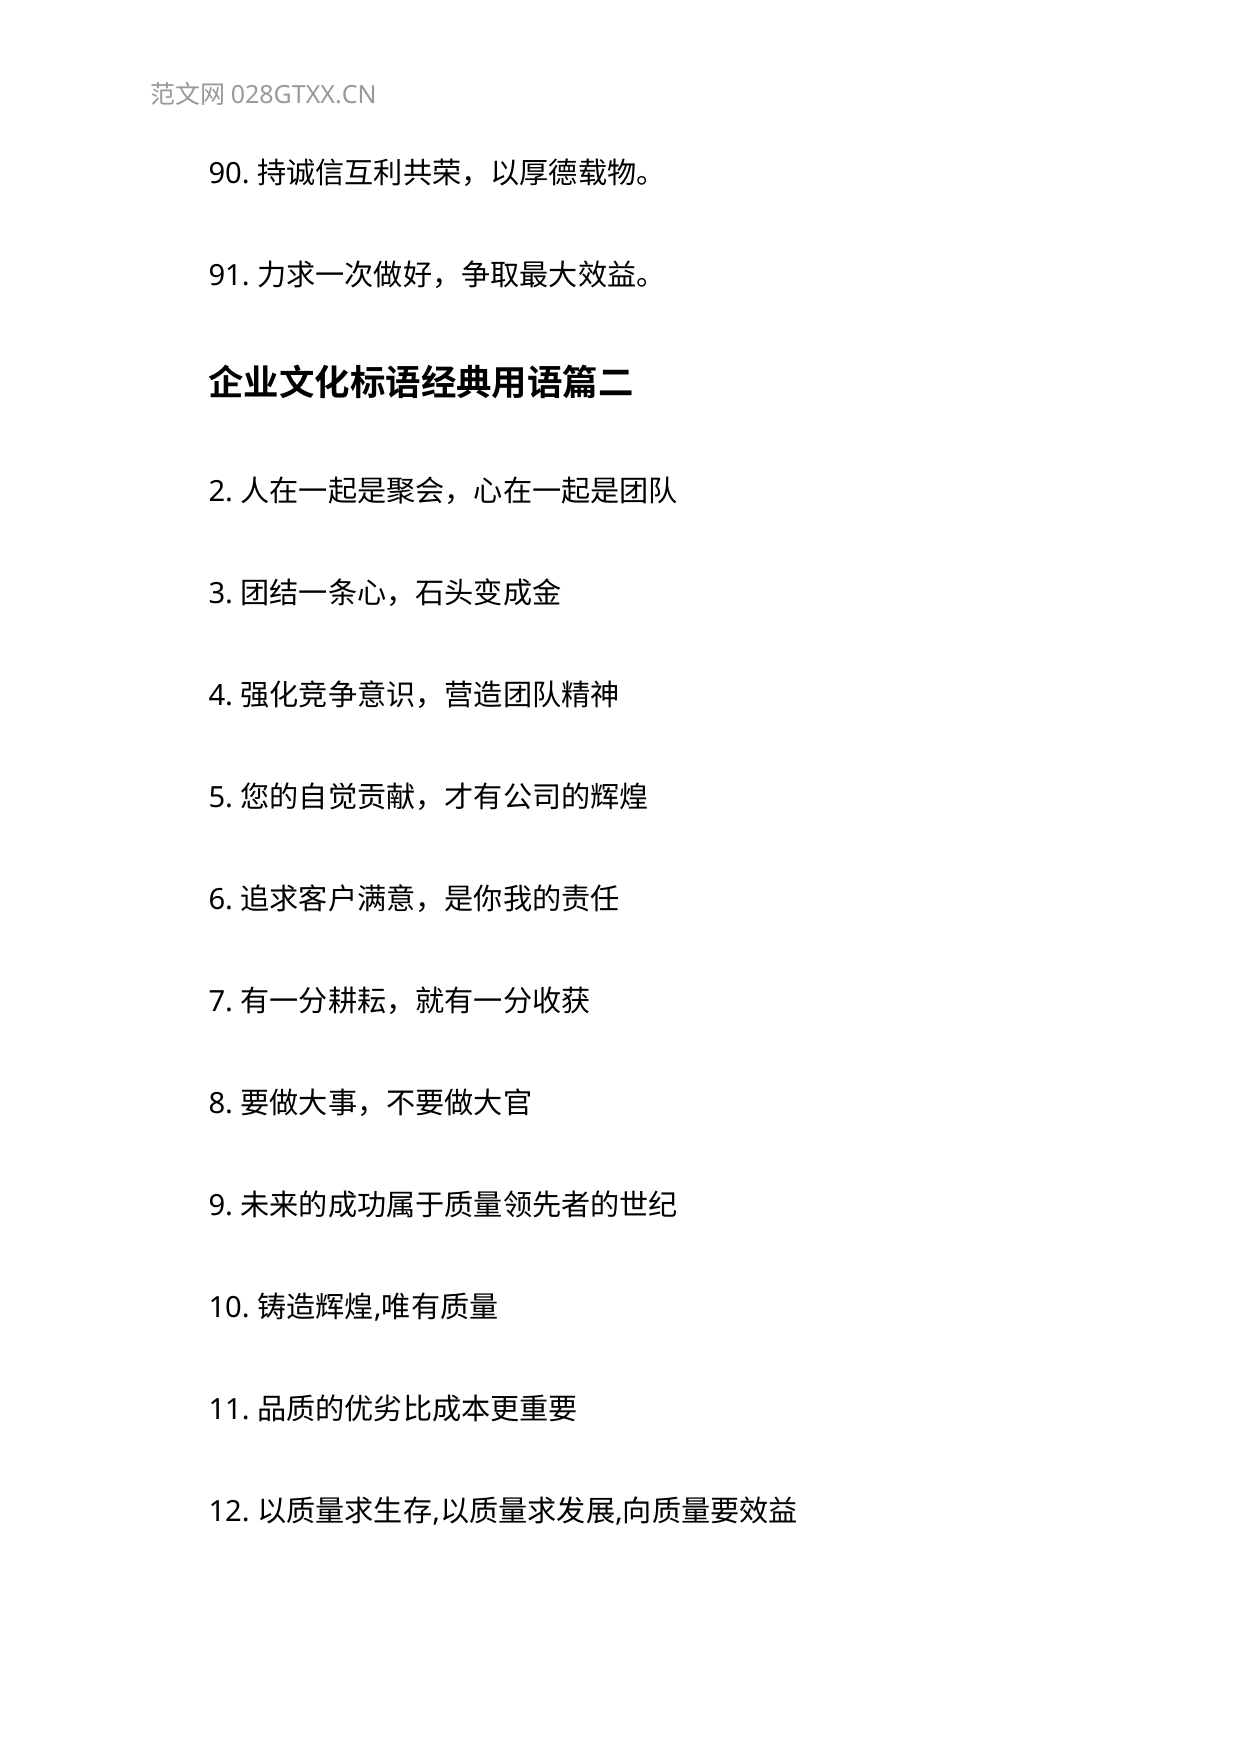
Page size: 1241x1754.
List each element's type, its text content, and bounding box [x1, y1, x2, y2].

text 91. 力求一次做好，争取最大效益。 [150, 252, 1090, 294]
text 2. 人在一起是聚会，心在一起是团队 [150, 467, 1090, 510]
text 8. 要做大事，不要做大官 [150, 1079, 1090, 1122]
text 12. 以质量求生存,以质量求发展,向质量要效益 [150, 1487, 1090, 1529]
text 4. 强化竞争意识，营造团队精神 [150, 671, 1090, 714]
text 11. 品质的优劣比成本更重要 [150, 1385, 1090, 1428]
text 10. 铸造辉煌,唯有质量 [150, 1283, 1090, 1326]
text 9. 未来的成功属于质量领先者的世纪 [150, 1181, 1090, 1224]
text 企业文化标语经典用语篇二 [150, 354, 1090, 405]
text 90. 持诚信互利共荣，以厚德载物。 [150, 150, 1090, 192]
text 5. 您的自觉贡献，才有公司的辉煌 [150, 773, 1090, 816]
text 3. 团结一条心，石头变成金 [150, 569, 1090, 612]
text 6. 追求客户满意，是你我的责任 [150, 875, 1090, 918]
text 7. 有一分耕耘，就有一分收获 [150, 977, 1090, 1020]
